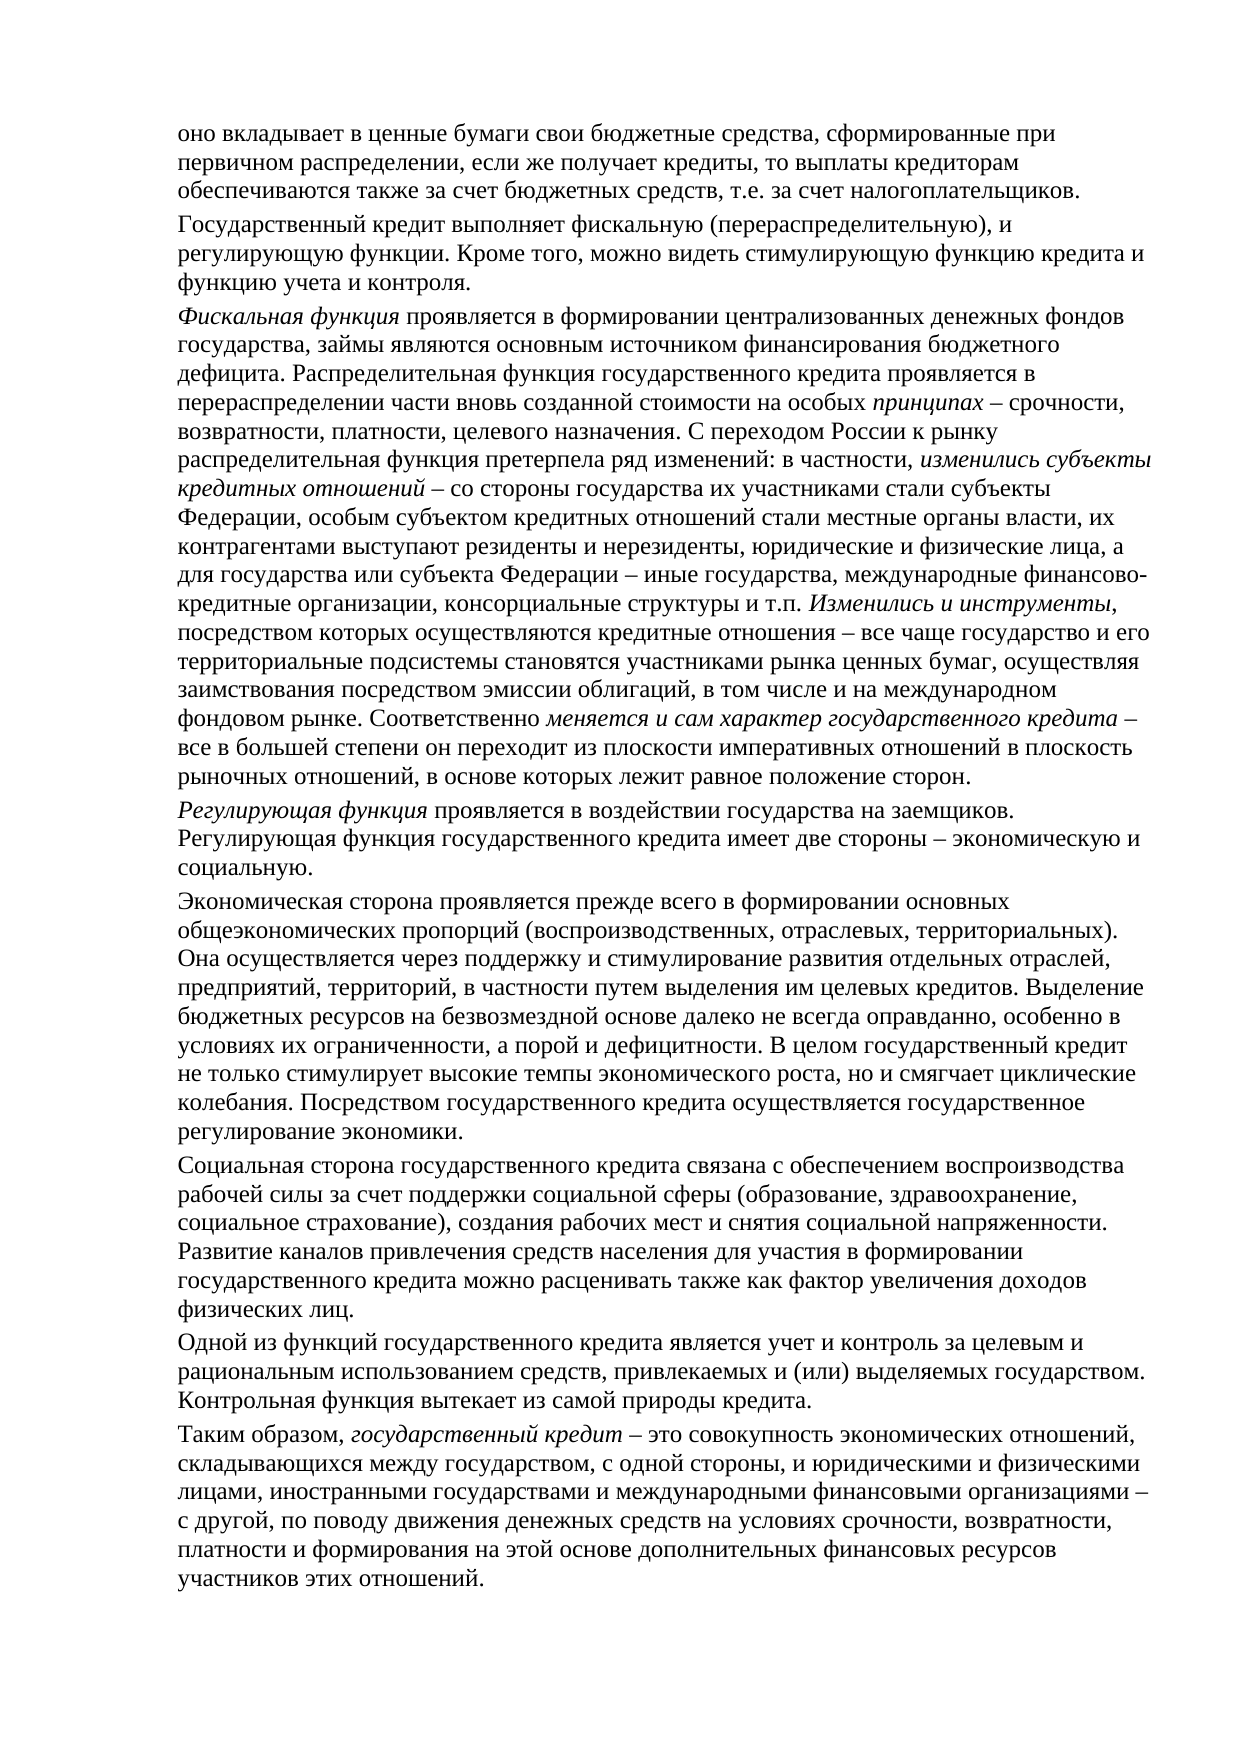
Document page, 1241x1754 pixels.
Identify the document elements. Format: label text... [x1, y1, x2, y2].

text Таким образом, государственный кредит – это совокупность экономических отношений, складывающихся между государством, с одной стороны, и юридическими и физическими лицами, иностранными государствами и международными финансовыми организациями – с другой, по поводу движения денежных средств на условиях срочности, возвратности, платности и формирования на этой основе дополнительных финансовых ресурсов участников этих отношений. [177, 1419, 1152, 1591]
text Социальная сторона государственного кредита связана с обеспечением воспроизводства рабочей силы за счет поддержки социальной сферы (образование, здравоохранение, социальное страхование), создания рабочих мест и снятия социальной напряженности. Развитие каналов привлечения средств населения для участия в формировании государственного кредита можно расценивать также как фактор увеличения доходов физических лиц. [177, 1150, 1152, 1322]
text Регулирующая функция проявляется в воздействии государства на заемщиков. Регулирующая функция государственного кредита имеет две стороны – экономическую и социальную. [177, 795, 1152, 881]
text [177, 118, 1152, 204]
text Одной из функций государственного кредита является учет и контроль за целевым и рациональным использованием средств, привлекаемых и (или) выделяемых государством. Контрольная функция вытекает из самой природы кредита. [177, 1327, 1152, 1414]
text Государственный кредит выполняет фискальную (перераспределительную), и регулирующую функции. Кроме того, можно видеть стимулирующую функцию кредита и функцию учета и контроля. [177, 209, 1152, 296]
text Фискальная функция проявляется в формировании централизованных денежных фондов государства, займы являются основным источником финансирования бюджетного дефицита. Распределительная функция государственного кредита проявляется в перераспределении части вновь созданной стоимости на особых принципах – срочности, возвратности, платности, целевого назначения. С переходом России к рынку распределительная функция претерпела ряд изменений: в частности, изменились субъекты кредитных отношений – со стороны государства их участниками стали субъекты Федерации, особым субъектом кредитных отношений стали местные органы власти, их контрагентами выступают резиденты и нерезиденты, юридические и физические лица, а для государства или субъекта Федерации – иные государства, международные финансово-кредитные организации, консорциальные структуры и т.п. Изменились и инструменты, посредством которых осуществляются кредитные отношения – все чаще государство и его территориальные подсистемы становятся участниками рынка ценных бумаг, осуществляя заимствования посредством эмиссии облигаций, в том числе и на международном фондовом рынке. Соответственно меняется и сам характер государственного кредита – все в большей степени он переходит из плоскости императивных отношений в плоскость рыночных отношений, в основе которых лежит равное положение сторон. [177, 301, 1152, 789]
text Экономическая сторона проявляется прежде всего в формировании основных общеэкономических пропорций (воспроизводственных, отраслевых, территориальных). Она осуществляется через поддержку и стимулирование развития отдельных отраслей, предприятий, территорий, в частности путем выделения им целевых кредитов. Выделение бюджетных ресурсов на безвозмездной основе далеко не всегда оправданно, особенно в условиях их ограниченности, а порой и дефицитности. В целом государственный кредит не только стимулирует высокие темпы экономического роста, но и смягчает циклические колебания. Посредством государственного кредита осуществляется государственное регулирование экономики. [177, 886, 1152, 1145]
